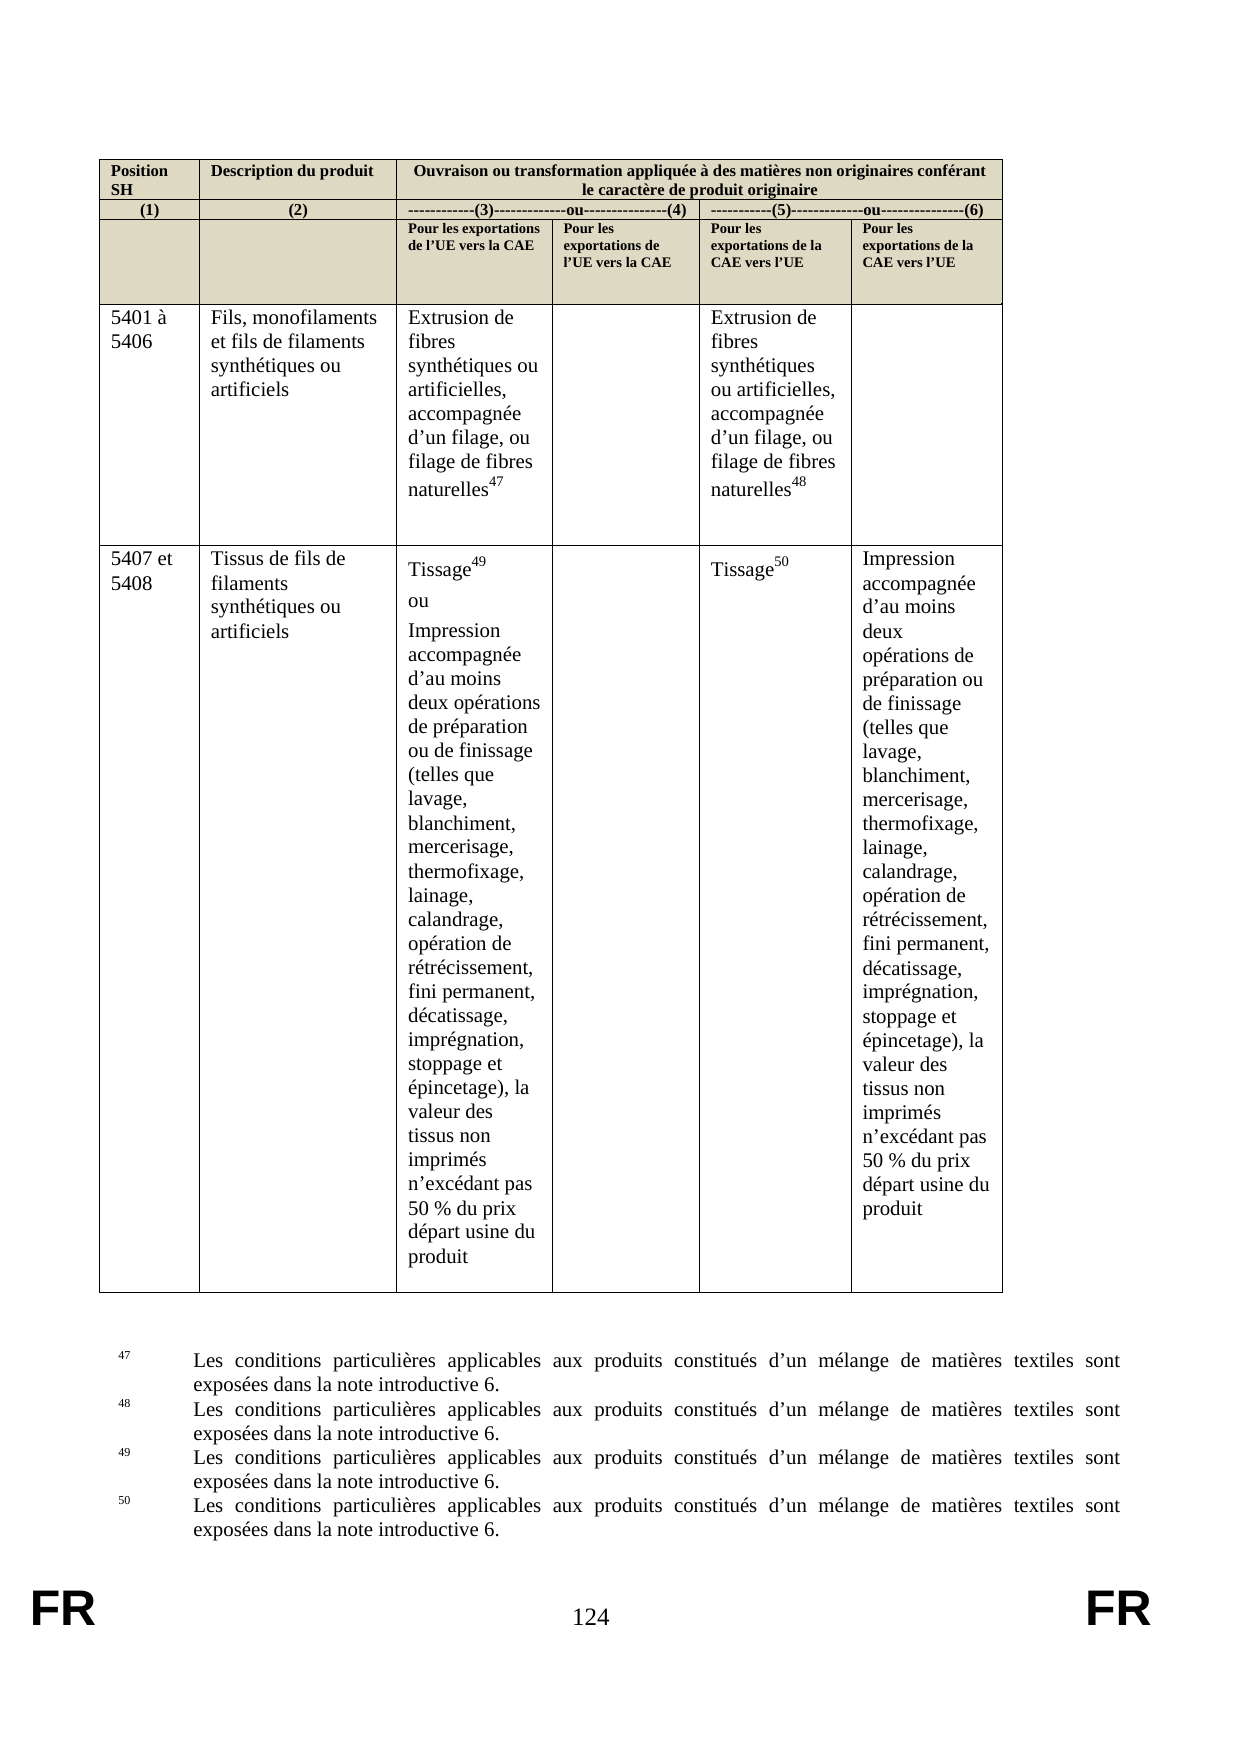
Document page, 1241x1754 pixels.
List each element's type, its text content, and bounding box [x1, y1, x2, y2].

table_cell 5401 à 5406 [100, 305, 199, 545]
table_cell (1) [100, 200, 199, 219]
table_cell [553, 305, 699, 545]
table_cell Pour les exportations de la CAE vers l’UE [852, 220, 1002, 304]
table_header Description du produit [200, 160, 396, 199]
table_cell 5407 et 5408 [100, 546, 199, 1292]
table_cell Pour les exportations de la CAE vers l’UE [700, 220, 851, 304]
table_cell Impression accompagnée d’au moins deux opérations de préparation ou de finissage (telles que lavage, blanchiment, mercerisage, thermofixage, lainage, calandrage, opération de rétrécissement, fini permanent, décatissage, imprégnation, stoppage et épincetage), la valeur des tissus non imprimés n’excédant pas 50 % du prix départ usine du produit [852, 546, 1002, 1292]
table_cell [553, 546, 699, 1292]
table_cell Extrusion de fibres synthétiques ou artificielles, accompagnée d’un filage, ou filage de fibres naturelles [700, 305, 851, 545]
table_cell -----------(5)-------------ou---------------(6) [700, 200, 1002, 219]
table_header Position SH [100, 160, 199, 199]
table_cell [200, 220, 396, 304]
table_cell Tissage [700, 546, 851, 1292]
table_cell Pour les exportations de l’UE vers la CAE [397, 220, 552, 304]
table_cell [100, 220, 199, 304]
table_cell Tissus de fils de filaments synthétiques ou artificiels [200, 546, 396, 1292]
table_cell [852, 305, 1002, 545]
table_cell Pour les exportations de l’UE vers la CAE [553, 220, 699, 304]
table_cell Extrusion de fibres synthétiques ou artificielles, accompagnée d’un filage, ou filage de fibres naturelles [397, 305, 552, 545]
table_cell Tissage ou Impression accompagnée d’au moins deux opérations de préparation ou de finissage (telles que lavage, blanchiment, mercerisage, thermofixage, lainage, calandrage, opération de rétrécissement, fini permanent, décatissage, imprégnation, stoppage et épincetage), la valeur des tissus non imprimés n’excédant pas 50 % du prix départ usine du produit [397, 546, 552, 1292]
table_header Ouvraison ou transformation appliquée à des matières non originaires conférant le caractère de produit originaire [397, 160, 1002, 199]
table_cell ------------(3)-------------ou---------------(4) [397, 200, 699, 219]
table_cell Fils, monofilaments et fils de filaments synthétiques ou artificiels [200, 305, 396, 545]
table_cell (2) [200, 200, 396, 219]
